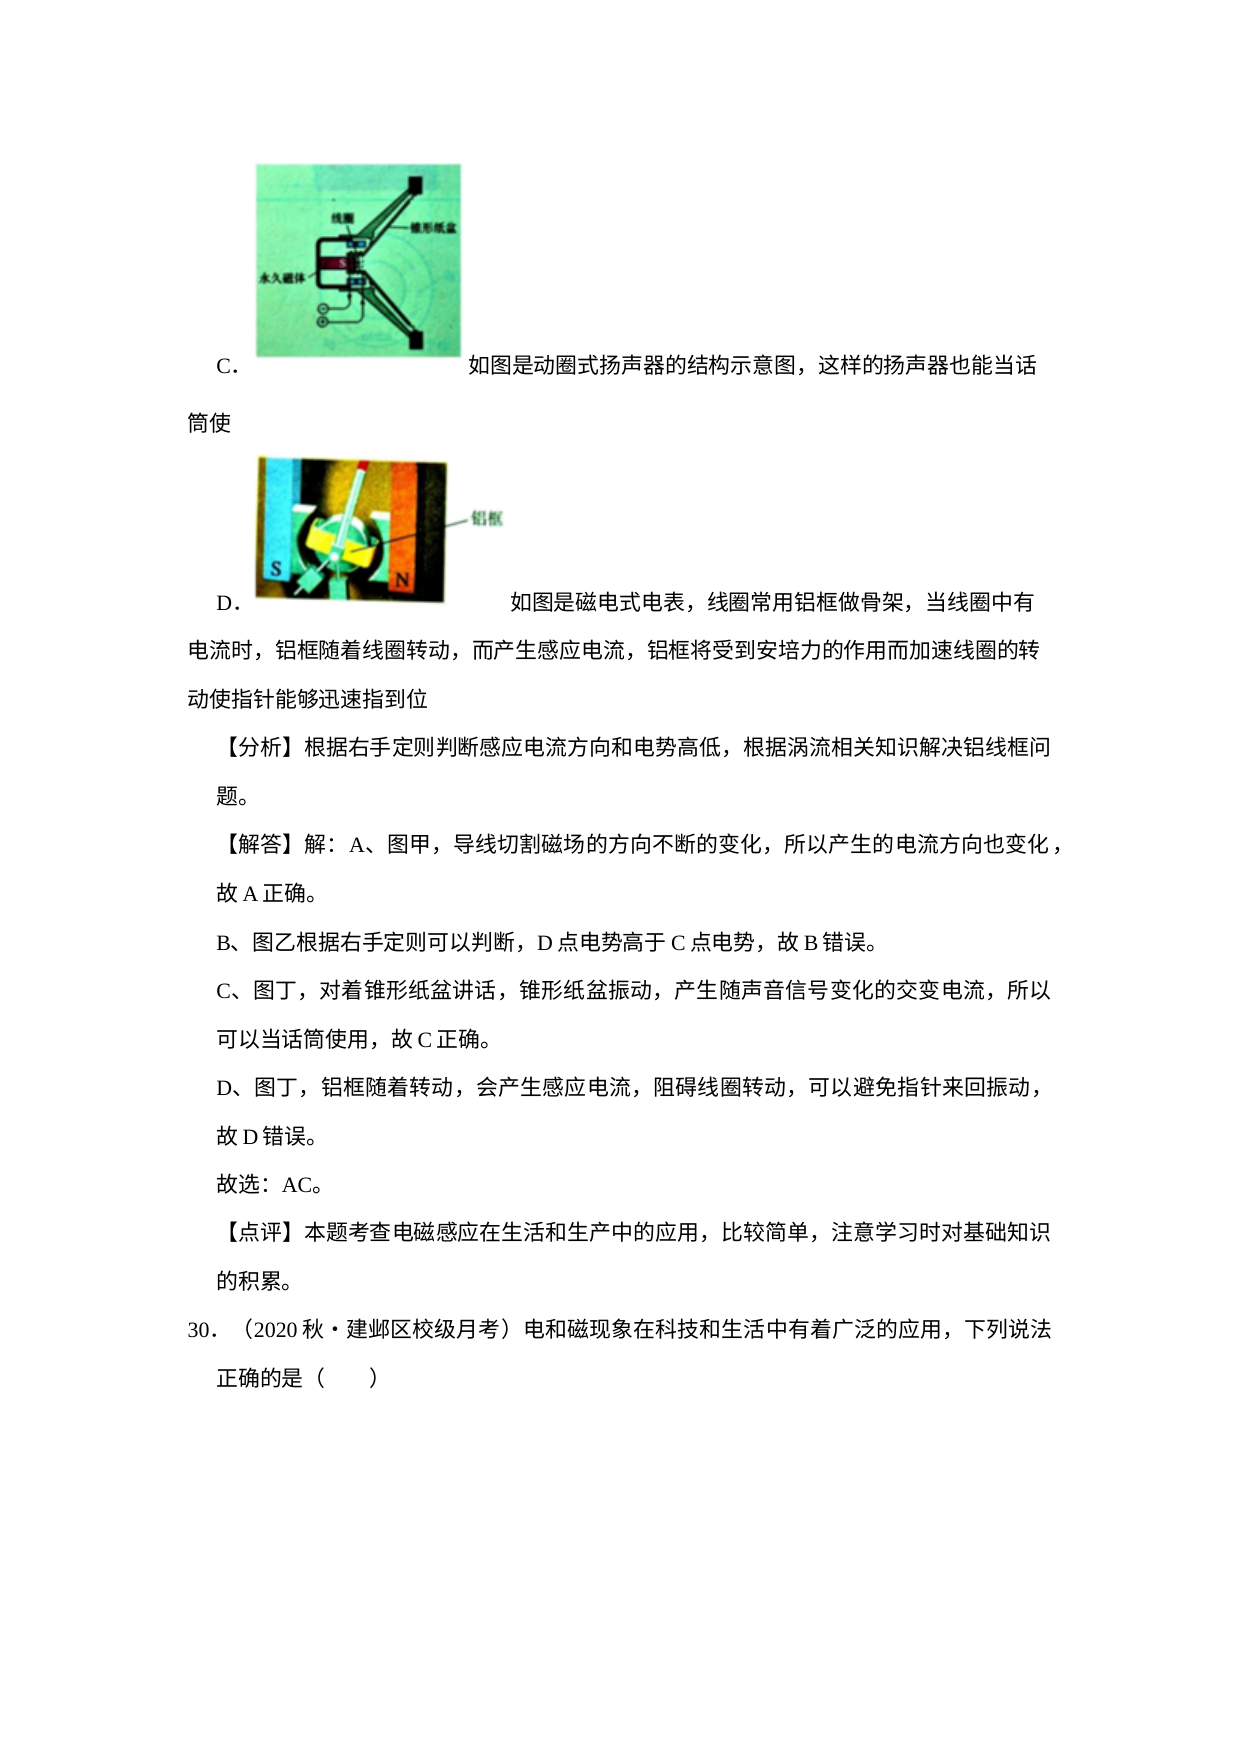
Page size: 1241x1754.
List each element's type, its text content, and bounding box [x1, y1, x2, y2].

text C、图丁，对着锥形纸盆讲话，锥形纸盆振动，产生随声音信号变化的交变电流，所以可以当话筒使用，故C正确。 [216, 972, 1053, 1054]
text D．如图是磁电式电表，线圈常用铝框做骨架，当线圈中有电流时，铝框随着线圈转动，而产生感应电流，铝框将受到安培力的作用而加速线圈的转动使指针能够迅速指到位 [187, 454, 1053, 714]
text 【分析】根据右手定则判断感应电流方向和电势高低，根据涡流相关知识解决铝线框问题。 [216, 730, 1053, 811]
picture [253, 454, 510, 611]
text 【点评】本题考查电磁感应在生活和生产中的应用，比较简单，注意学习时对基础知识的积累。 [216, 1215, 1053, 1296]
text 【解答】解：A、图甲，导线切割磁场的方向不断的变化，所以产生的电流方向也变化，故A正确。 [216, 827, 1053, 908]
text 30．（2020秋•建邺区校级月考）电和磁现象在科技和生活中有着广泛的应用，下列说法正确的是（ ） [187, 1312, 1053, 1393]
text 故选：AC。 [216, 1167, 1053, 1199]
text D、图丁，铝框随着转动，会产生感应电流，阻碍线圈转动，可以避免指针来回振动，故D错误。 [216, 1069, 1053, 1151]
text C．如图是动圈式扬声器的结构示意图，这样的扬声器也能当话筒使 [187, 162, 1053, 438]
picture [252, 162, 468, 364]
text B、图乙根据右手定则可以判断，D点电势高于C点电势，故B错误。 [216, 924, 1053, 957]
